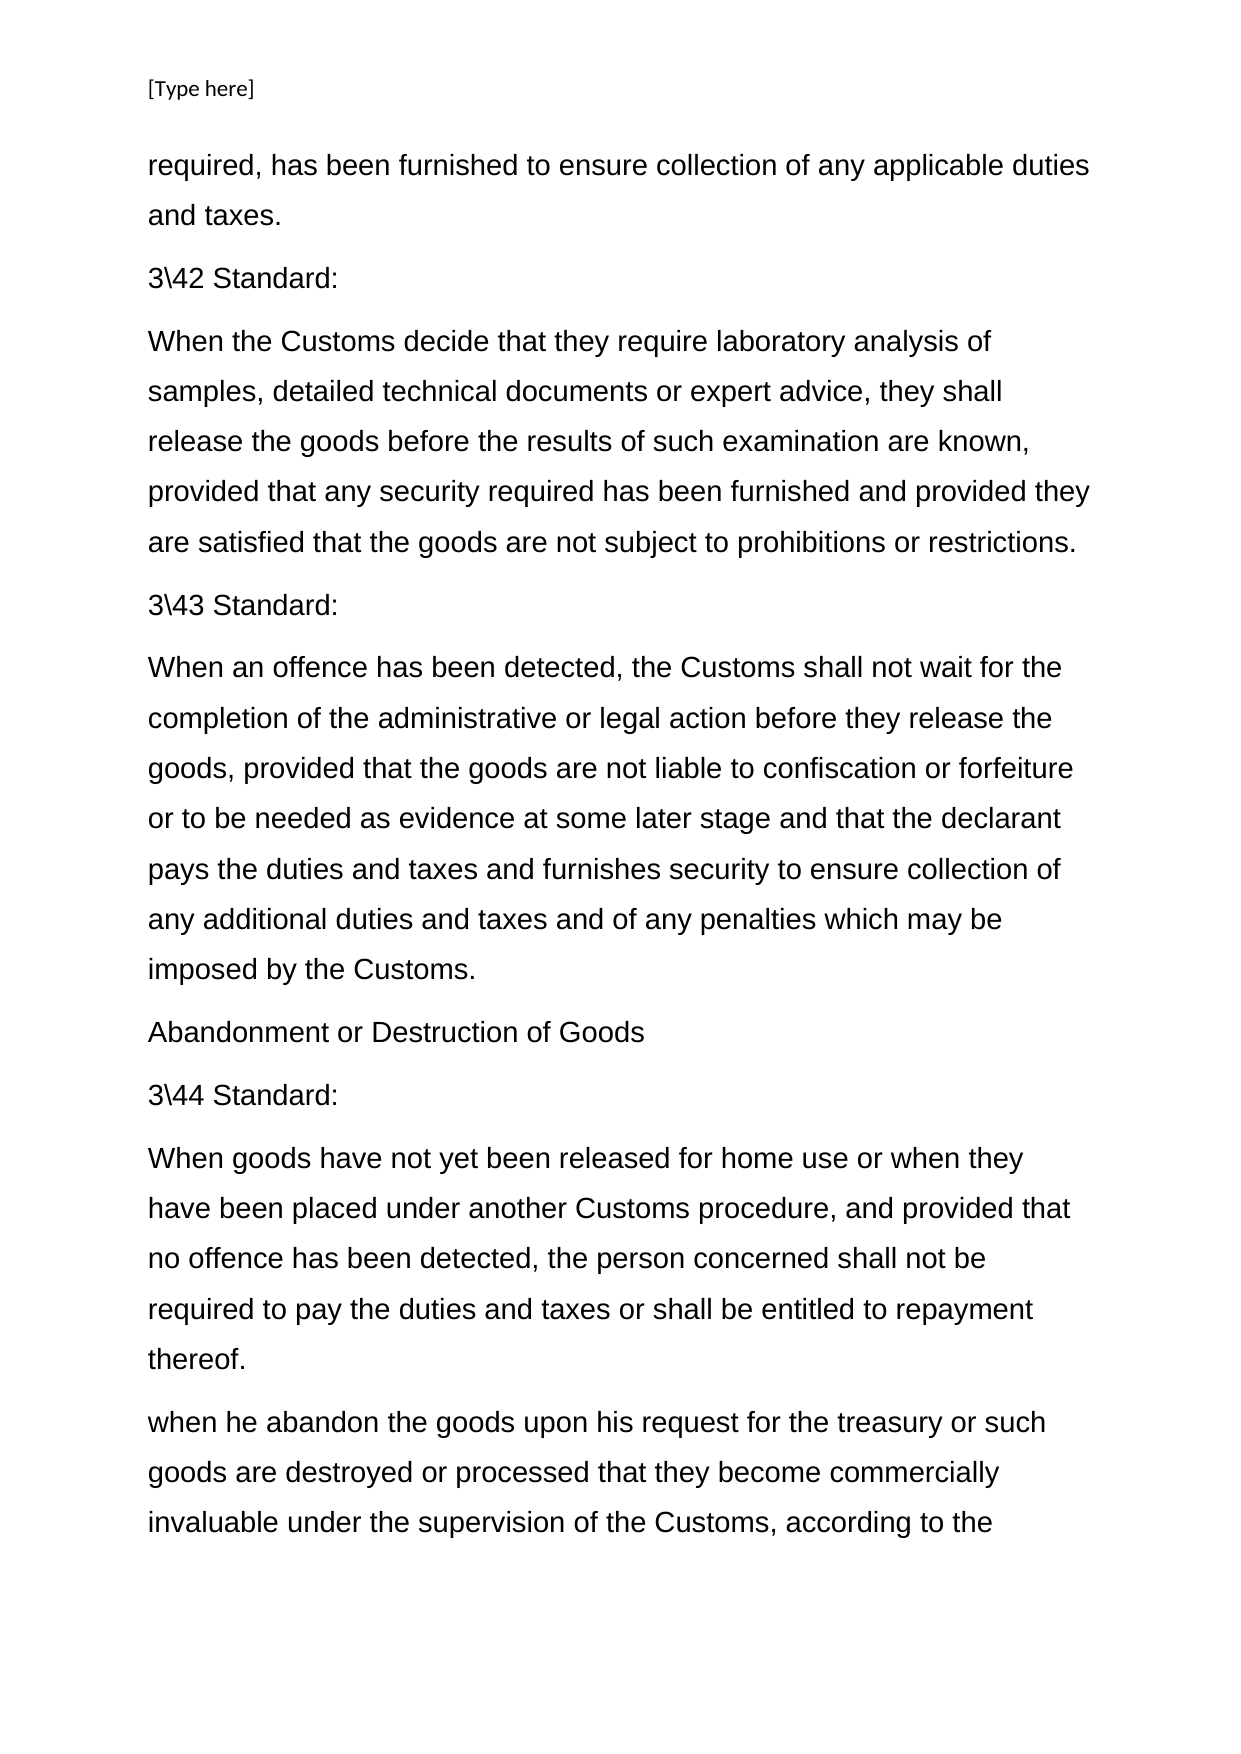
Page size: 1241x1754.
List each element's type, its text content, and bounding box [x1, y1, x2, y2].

text When the Customs decide that they require laboratory analysis of samples, detailed technical documents or expert advice, they shall release the goods before the results of such examination are known, provided that any security required has been furnished and provided they are satisfied that the goods are not subject to prohibitions or restrictions. [148, 323, 1093, 558]
text Abandonment or Destruction of Goods [148, 1015, 1093, 1049]
text When goods have not yet been released for home use or when they have been placed under another Customs procedure, and provided that no offence has been detected, the person concerned shall not be required to pay the duties and taxes or shall be entitled to repayment thereof. [148, 1141, 1093, 1376]
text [148, 148, 1093, 231]
text 3\43 Standard: [148, 588, 1093, 621]
text 3\42 Standard: [148, 261, 1093, 294]
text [148, 1405, 1093, 1539]
text When an offence has been detected, the Customs shall not wait for the completion of the administrative or legal action before they release the goods, provided that the goods are not liable to confiscation or forfeiture or to be needed as evidence at some later stage and that the declarant pays the duties and taxes and furnishes security to ensure collection of any additional duties and taxes and of any penalties which may be imposed by the Customs. [148, 650, 1093, 986]
text 3\44 Standard: [148, 1078, 1093, 1111]
